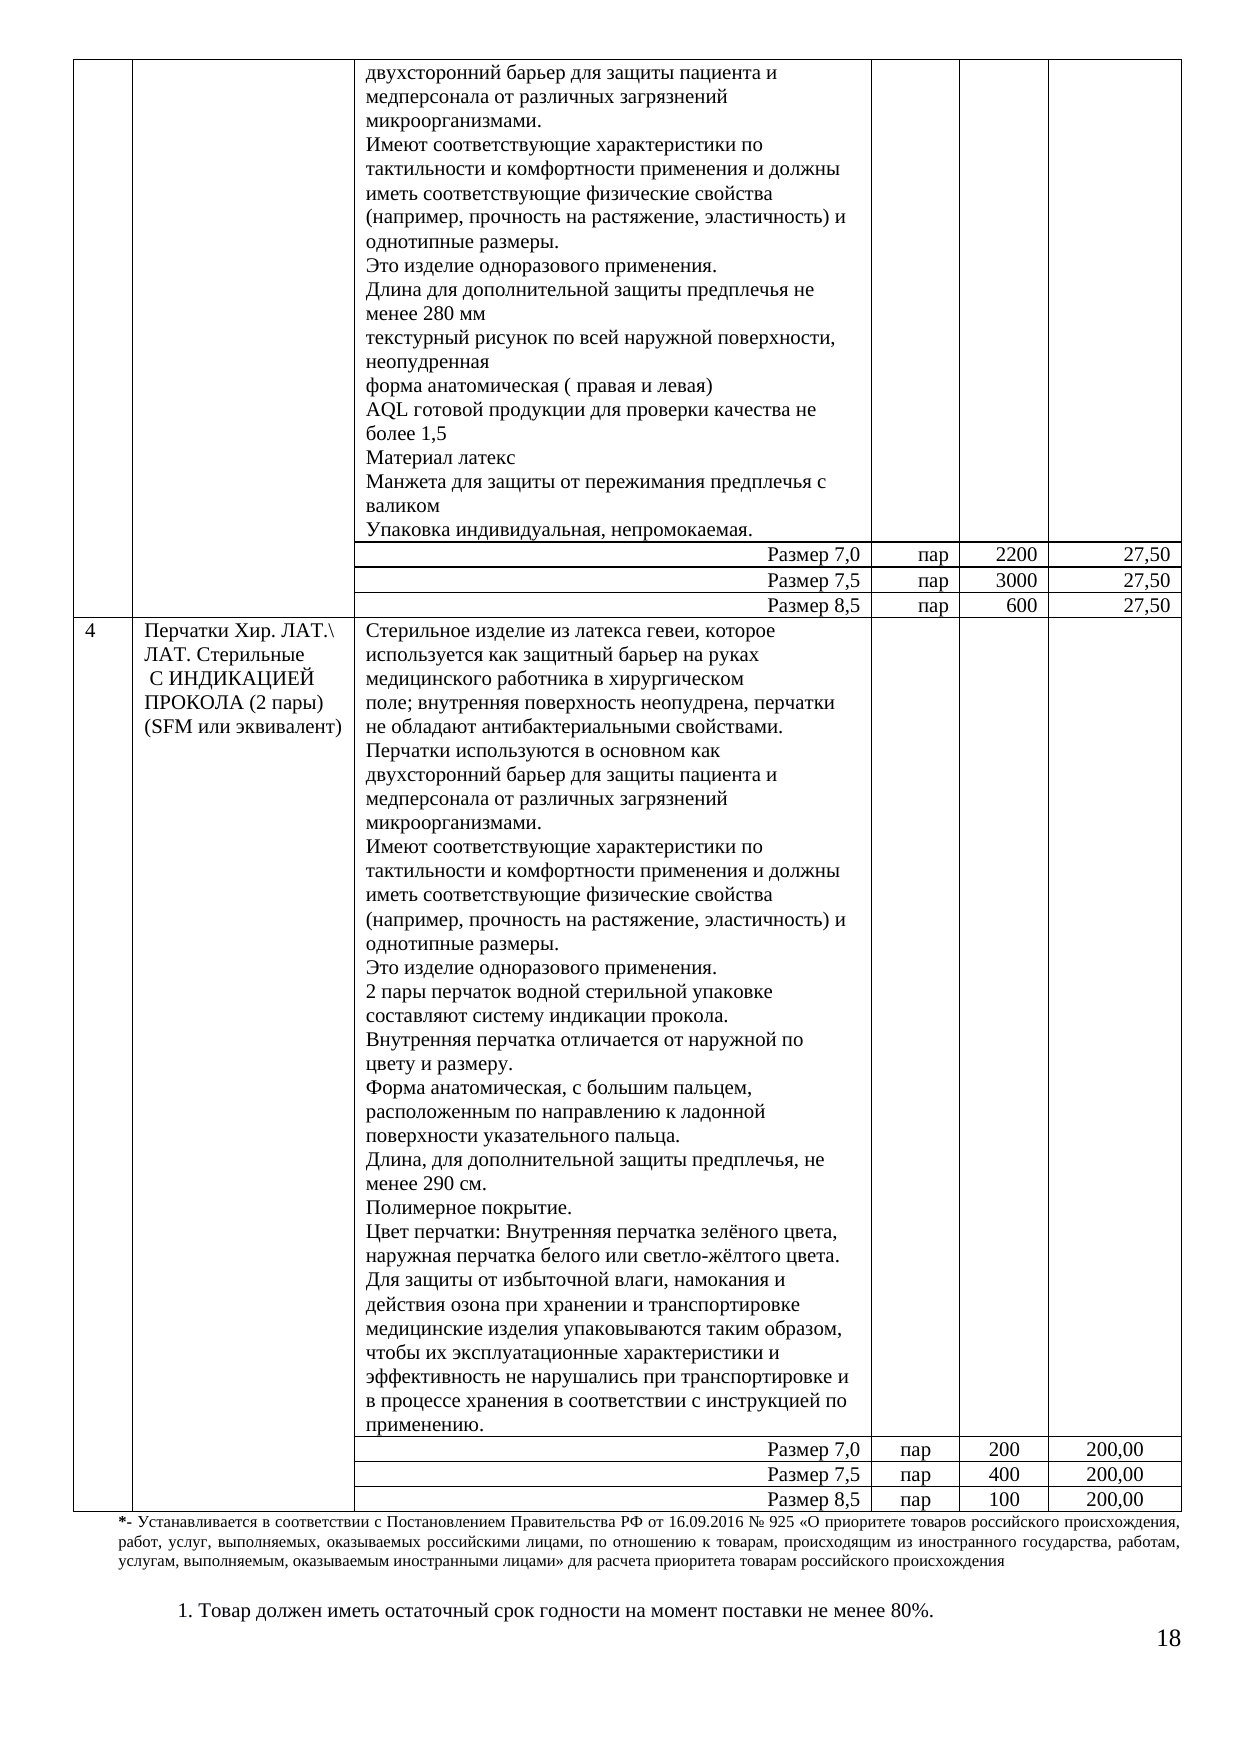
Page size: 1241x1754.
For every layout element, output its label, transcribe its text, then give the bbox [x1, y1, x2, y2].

table_cell 200,00 [1049, 1462, 1181, 1486]
table_cell [960, 60, 1048, 541]
text *- Устанавливается в соответствии с Постановлением Правительства РФ от 16.09.2016 № 925 «О приоритете товаров российского происхождения, работ, услуг, выполняемых, оказываемых российскими лицами, по отношению к товарам, происходящим из иностранного государства, работам, услугам, выполняемым, оказываемым иностранными лицами» для расчета приоритета товарам российского происхождения [118, 1512, 1181, 1570]
table_cell Размер 7,5 [355, 568, 871, 592]
table_cell Размер 7,0 [355, 1437, 871, 1461]
table_cell [872, 60, 959, 541]
table_cell 27,50 [1049, 568, 1181, 592]
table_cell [355, 60, 871, 541]
table_cell 200,00 [1049, 1437, 1181, 1461]
table_cell 3 [74, 60, 132, 617]
table_cell пар [872, 543, 959, 566]
table_cell 27,50 [1049, 593, 1181, 617]
table_cell [1049, 618, 1181, 1436]
table_cell 400 [960, 1462, 1048, 1486]
table_cell 3000 [960, 568, 1048, 592]
table_cell 100 [960, 1487, 1048, 1511]
table_cell Размер 8,5 [355, 1487, 871, 1511]
table_cell Размер 7,0 [355, 543, 871, 566]
table_cell [960, 618, 1048, 1436]
table_cell пар [872, 1487, 959, 1511]
table_cell 27,50 [1049, 543, 1181, 566]
table_cell 600 [960, 593, 1048, 617]
table_cell Размер 7,5 [355, 1462, 871, 1486]
table_cell пар [872, 1462, 959, 1486]
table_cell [133, 60, 354, 617]
table_cell 200 [960, 1437, 1048, 1461]
table_cell пар [872, 1437, 959, 1461]
table_cell 2200 [960, 543, 1048, 566]
table_cell Размер 8,5 [355, 593, 871, 617]
table_cell [1049, 60, 1181, 541]
table_cell 200,00 [1049, 1487, 1181, 1511]
list Товар должен иметь остаточный срок годности на момент поставки не менее 80%. [118, 1598, 1181, 1622]
table_cell [872, 618, 959, 1436]
table_cell 4 [74, 618, 132, 1511]
table_cell пар [872, 568, 959, 592]
table_cell Перчатки Хир. ЛАТ.\ЛАТ. Стерильные С ИНДИКАЦИЕЙ ПРОКОЛА (2 пары) (SFM или эквивалент) [133, 618, 354, 1511]
table_cell пар [872, 593, 959, 617]
table_cell Стерильное изделие из латекса гевеи, которое используется как защитный барьер на руках медицинского работника в хирургическом поле; внутренняя поверхность неопудрена, перчатки не обладают антибактериальными свойствами. Перчатки используются в основном как двухсторонний барьер для защиты пациента и медперсонала от различных загрязнений микроорганизмами. Имеют соответствующие характеристики по тактильности и комфортности применения и должны иметь соответствующие физические свойства (например, прочность на растяжение, эластичность) и однотипные размеры. Это изделие одноразового применения. 2 пары перчаток водной стерильной упаковке составляют систему индикации прокола. Внутренняя перчатка отличается от наружной по цвету и размеру. Форма анатомическая, с большим пальцем, расположенным по направлению к ладонной поверхности указательного пальца. Длина, для дополнительной защиты предплечья, не менее 290 см. Полимерное покрытие. Цвет перчатки: Внутренняя перчатка зелёного цвета, наружная перчатка белого или светло-жёлтого цвета. Для защиты от избыточной влаги, намокания и действия озона при хранении и транспортировке медицинские изделия упаковываются таким образом, чтобы их эксплуатационные характеристики и эффективность не нарушались при транспортировке и в процессе хранения в соответствии с инструкцией по применению. [355, 618, 871, 1436]
